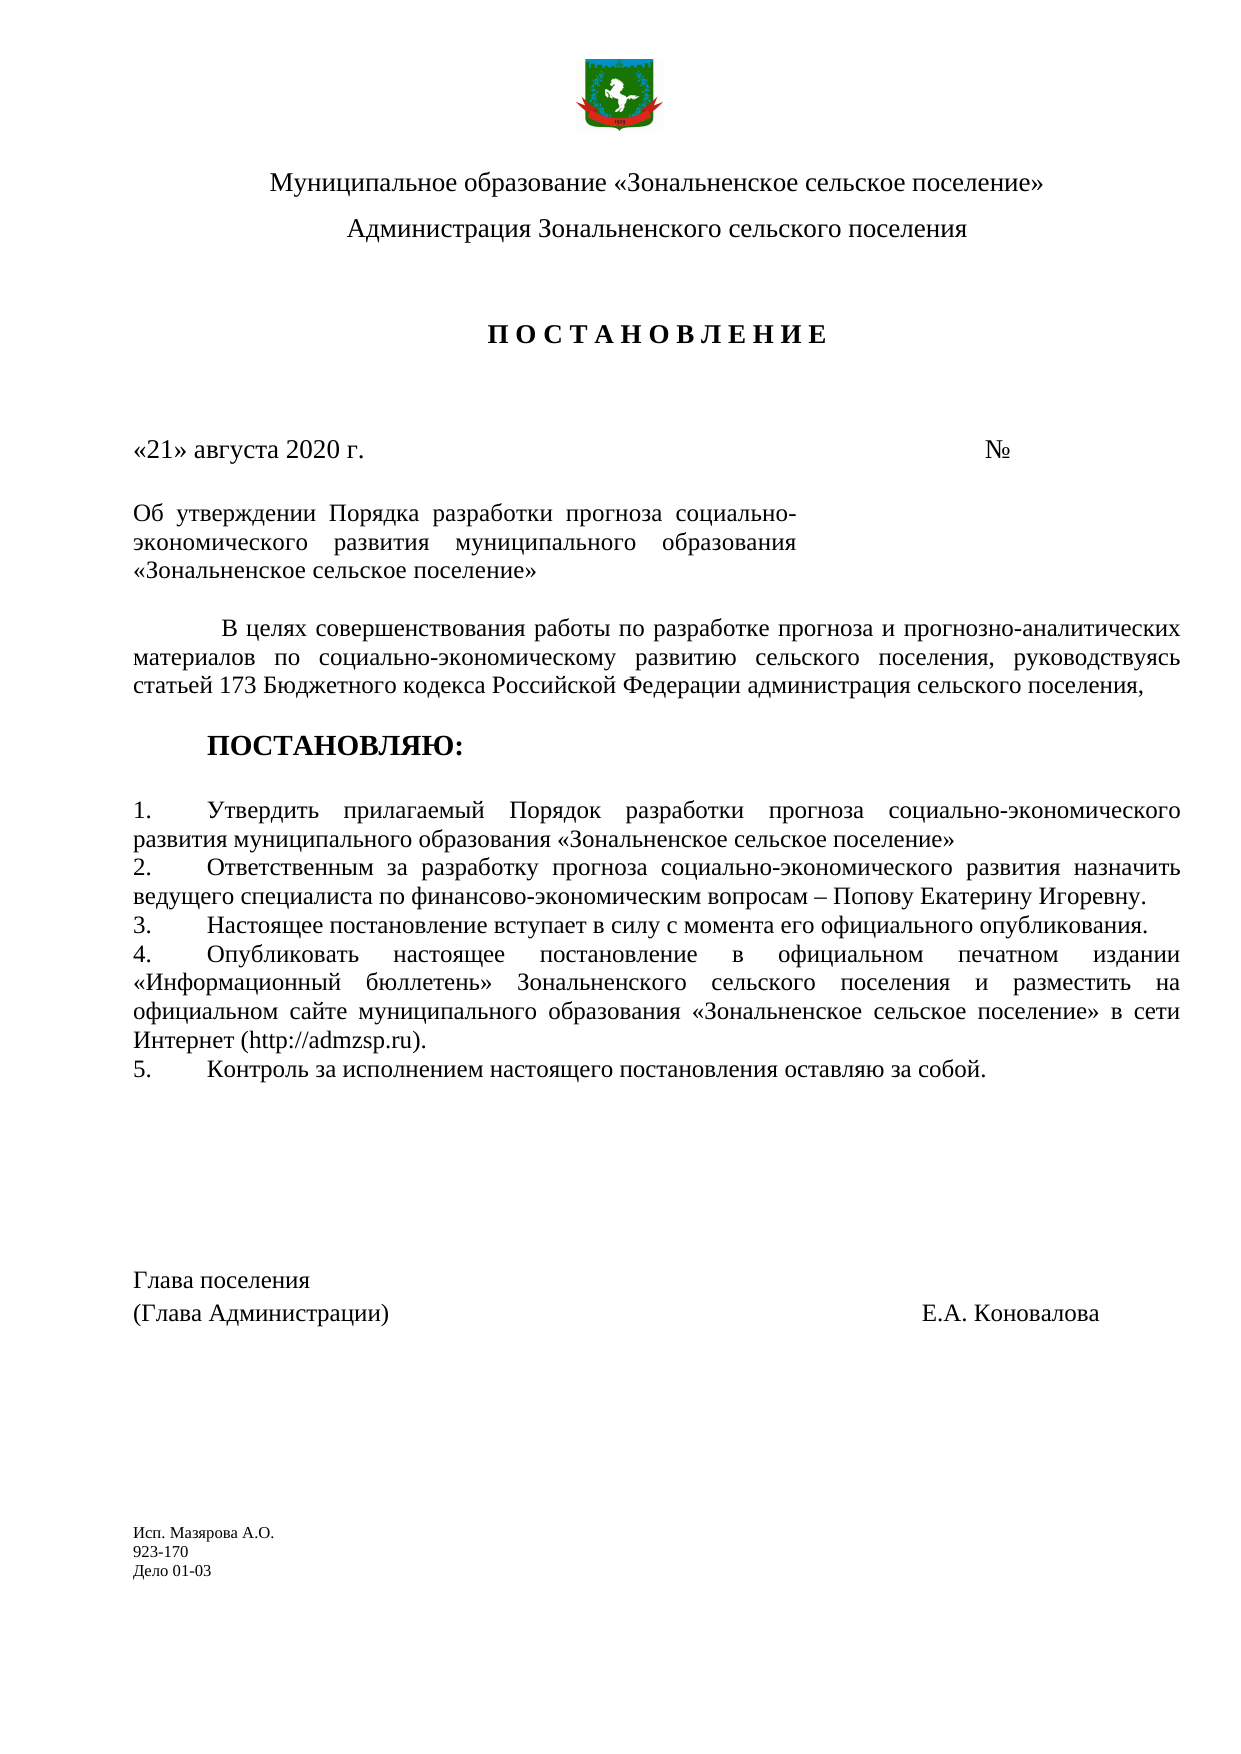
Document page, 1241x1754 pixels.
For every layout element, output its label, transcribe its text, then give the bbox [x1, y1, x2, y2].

list Настоящее постановление вступает в силу с момента его официального опубликования. [133, 910, 1181, 939]
text Исп. Мазярова А.О. [133, 1523, 1181, 1542]
text ПОСТАНОВЛЯЮ: [133, 728, 1181, 761]
list Утвердить прилагаемый Порядок разработки прогноза социально-экономического развития муниципального образования «Зональненское сельское поселение» [133, 795, 1181, 852]
text Об утверждении Порядка разработки прогноза социально-экономического развития муниципального образования «Зональненское сельское поселение» [133, 498, 797, 584]
text (Глава Администрации) Е.А. Коновалова [133, 1298, 1181, 1327]
text Дело 01-03 [133, 1561, 1181, 1580]
text Глава поселения [133, 1265, 1181, 1293]
text П О С Т А Н О В Л Е Н И Е [133, 318, 1181, 349]
text Администрация Зональненского сельского поселения [133, 212, 1181, 243]
list Ответственным за разработку прогноза социально-экономического развития назначить ведущего специалиста по финансово-экономическим вопросам – Попову Екатерину Игоревну. [133, 852, 1181, 910]
text «21» августа 2020 г. № [133, 433, 1181, 464]
text В целях совершенствования работы по разработке прогноза и прогнозно-аналитических материалов по социально-экономическому развитию сельского поселения, руководствуясь статьей 173 Бюджетного кодекса Российской Федерации администрация сельского поселения, [133, 613, 1181, 699]
text Муниципальное образование «Зональненское сельское поселение» [133, 166, 1181, 197]
text 923-170 [133, 1542, 1181, 1561]
list Опубликовать настоящее постановление в официальном печатном издании «Информационный бюллетень» Зональненского сельского поселения и разместить на официальном сайте муниципального образования «Зональненское сельское поселение» в сети Интернет (http://admzsp.ru). [133, 939, 1181, 1054]
list Контроль за исполнением настоящего постановления оставляю за собой. [133, 1054, 1181, 1082]
picture [574, 59, 667, 131]
